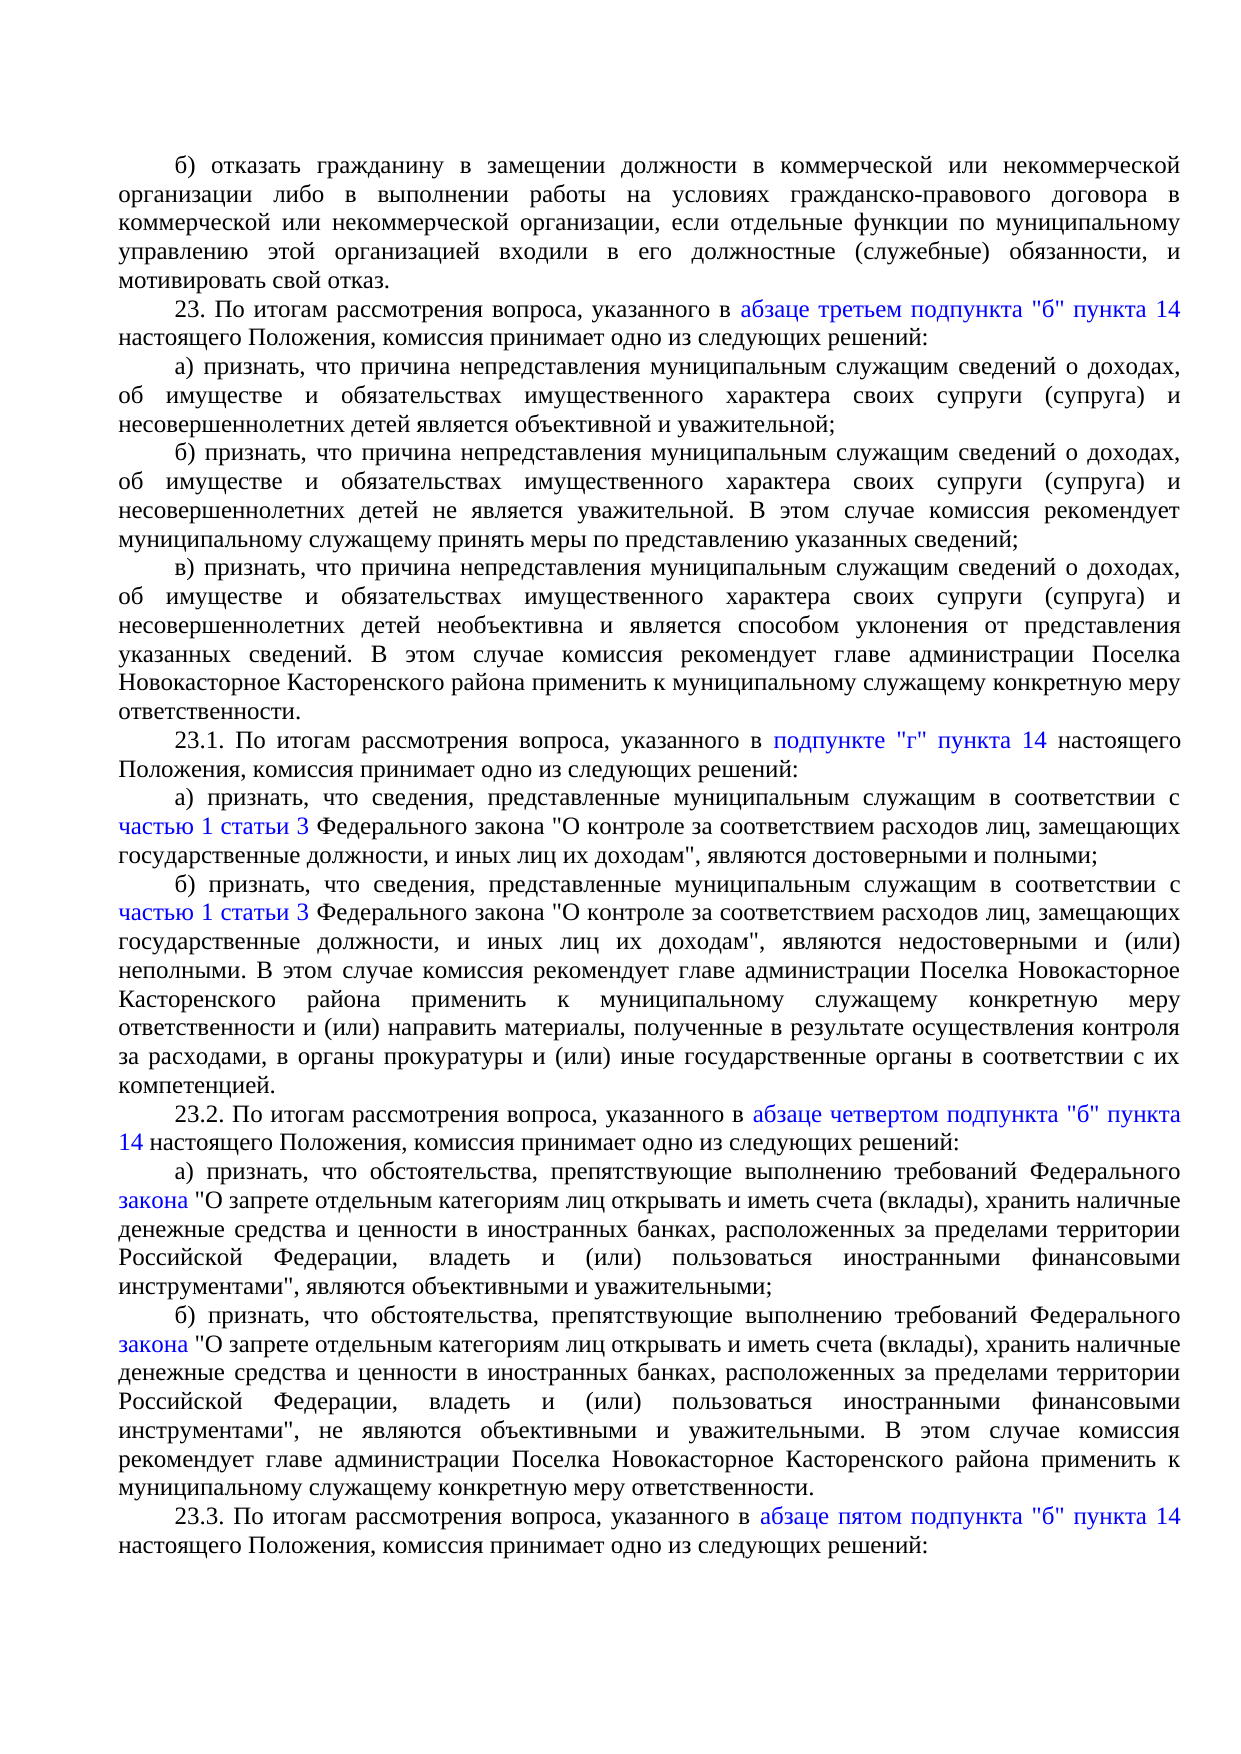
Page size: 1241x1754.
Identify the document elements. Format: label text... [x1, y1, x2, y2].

text а) признать, что причина непредставления муниципальным служащим сведений о доходах, об имуществе и обязательствах имущественного характера своих супруги (супруга) и несовершеннолетних детей является объективной и уважительной; [118, 351, 1181, 437]
text б) признать, что сведения, представленные муниципальным служащим в соответствии с частью 1 статьи 3 Федерального закона "О контроле за соответствием расходов лиц, замещающих государственные должности, и иных лиц их доходам", являются недостоверными и (или) неполными. В этом случае комиссия рекомендует главе администрации Поселка Новокасторное Касторенского района применить к муниципальному служащему конкретную меру ответственности и (или) направить материалы, полученные в результате осуществления контроля за расходами, в органы прокуратуры и (или) иные государственные органы в соответствии с их компетенцией. [118, 869, 1181, 1099]
text а) признать, что обстоятельства, препятствующие выполнению требований Федерального закона "О запрете отдельным категориям лиц открывать и иметь счета (вклады), хранить наличные денежные средства и ценности в иностранных банках, расположенных за пределами территории Российской Федерации, владеть и (или) пользоваться иностранными финансовыми инструментами", являются объективными и уважительными; [118, 1156, 1181, 1300]
text 23.3. По итогам рассмотрения вопроса, указанного в абзаце пятом подпункта "б" пункта 14 настоящего Положения, комиссия принимает одно из следующих решений: [118, 1501, 1181, 1559]
text 23.2. По итогам рассмотрения вопроса, указанного в абзаце четвертом подпункта "б" пункта 14 настоящего Положения, комиссия принимает одно из следующих решений: [118, 1099, 1181, 1156]
text в) признать, что причина непредставления муниципальным служащим сведений о доходах, об имуществе и обязательствах имущественного характера своих супруги (супруга) и несовершеннолетних детей необъективна и является способом уклонения от представления указанных сведений. В этом случае комиссия рекомендует главе администрации Поселка Новокасторное Касторенского района применить к муниципальному служащему конкретную меру ответственности. [118, 552, 1181, 725]
text а) признать, что сведения, представленные муниципальным служащим в соответствии с частью 1 статьи 3 Федерального закона "О контроле за соответствием расходов лиц, замещающих государственные должности, и иных лиц их доходам", являются достоверными и полными; [118, 782, 1181, 869]
text 23. По итогам рассмотрения вопроса, указанного в абзаце третьем подпункта "б" пункта 14 настоящего Положения, комиссия принимает одно из следующих решений: [118, 294, 1181, 351]
text 23.1. По итогам рассмотрения вопроса, указанного в подпункте "г" пункта 14 настоящего Положения, комиссия принимает одно из следующих решений: [118, 725, 1181, 782]
text б) отказать гражданину в замещении должности в коммерческой или некоммерческой организации либо в выполнении работы на условиях гражданско-правового договора в коммерческой или некоммерческой организации, если отдельные функции по муниципальному управлению этой организацией входили в его должностные (служебные) обязанности, и мотивировать свой отказ. [118, 150, 1181, 294]
text б) признать, что обстоятельства, препятствующие выполнению требований Федерального закона "О запрете отдельным категориям лиц открывать и иметь счета (вклады), хранить наличные денежные средства и ценности в иностранных банках, расположенных за пределами территории Российской Федерации, владеть и (или) пользоваться иностранными финансовыми инструментами", не являются объективными и уважительными. В этом случае комиссия рекомендует главе администрации Поселка Новокасторное Касторенского района применить к муниципальному служащему конкретную меру ответственности. [118, 1300, 1181, 1501]
text б) признать, что причина непредставления муниципальным служащим сведений о доходах, об имуществе и обязательствах имущественного характера своих супруги (супруга) и несовершеннолетних детей не является уважительной. В этом случае комиссия рекомендует муниципальному служащему принять меры по представлению указанных сведений; [118, 437, 1181, 552]
